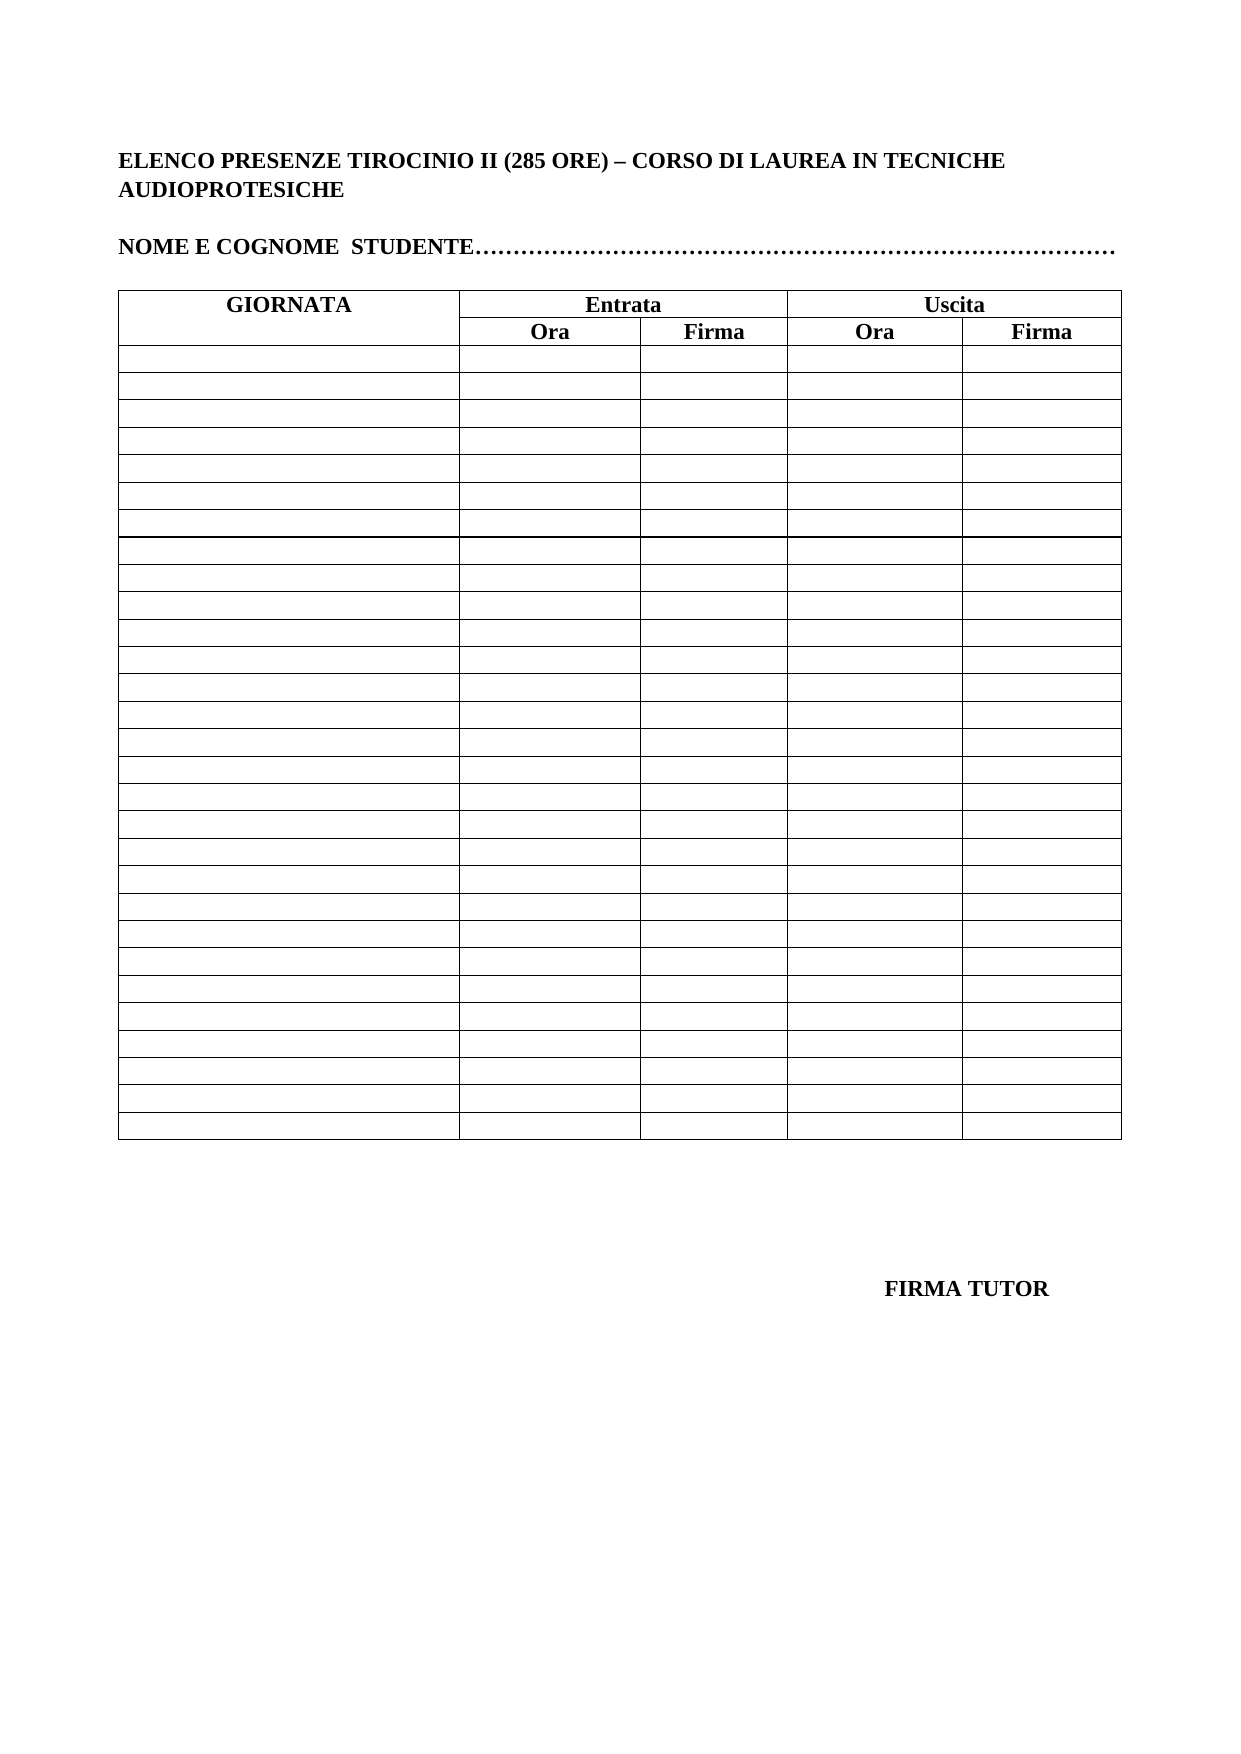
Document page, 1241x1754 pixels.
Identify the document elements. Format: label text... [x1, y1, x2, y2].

table_cell [788, 373, 962, 399]
table_cell [460, 811, 640, 838]
table_cell [119, 757, 459, 783]
table_cell [788, 400, 962, 427]
table_cell [963, 400, 1121, 427]
table_cell [641, 647, 787, 673]
table_cell [641, 948, 787, 975]
table_cell [119, 346, 459, 372]
table_cell [119, 1031, 459, 1057]
table_cell [119, 894, 459, 920]
table_cell [963, 565, 1121, 591]
text AUDIOPROTESICHE [118, 176, 1122, 202]
table_cell [963, 894, 1121, 920]
table_cell [641, 757, 787, 783]
table_cell [641, 1113, 787, 1139]
table_cell [788, 1058, 962, 1084]
table_cell [788, 1031, 962, 1057]
table_cell [963, 510, 1121, 536]
table_cell [460, 839, 640, 865]
table_cell [641, 455, 787, 482]
table_cell [460, 620, 640, 646]
table_cell [460, 647, 640, 673]
table_cell Ora [788, 318, 962, 344]
text ELENCO PRESENZE TIROCINIO II (285 ORE) – CORSO DI LAUREA IN TECNICHE [118, 148, 1122, 174]
table_cell [119, 647, 459, 673]
table_cell [788, 510, 962, 536]
table_cell [963, 1058, 1121, 1084]
table_cell [641, 1003, 787, 1029]
table_cell [963, 757, 1121, 783]
table_cell [119, 592, 459, 618]
table_cell [788, 702, 962, 728]
table_cell [963, 702, 1121, 728]
table_cell [788, 811, 962, 838]
table_cell [460, 428, 640, 454]
table_cell [788, 592, 962, 618]
table_header Entrata [460, 291, 787, 317]
table_cell [119, 428, 459, 454]
table_cell [788, 565, 962, 591]
table_cell Firma [641, 318, 787, 344]
table_cell [963, 948, 1121, 975]
table_cell [641, 811, 787, 838]
table_cell [641, 1085, 787, 1112]
table_cell [963, 620, 1121, 646]
table_cell [963, 976, 1121, 1002]
table_cell [788, 428, 962, 454]
table_cell [460, 702, 640, 728]
table_cell [788, 483, 962, 509]
table_cell [460, 565, 640, 591]
table_cell [963, 455, 1121, 482]
table_cell [460, 538, 640, 564]
table_cell [641, 373, 787, 399]
table_cell [963, 538, 1121, 564]
table_cell [641, 894, 787, 920]
table_cell [788, 894, 962, 920]
table_cell [963, 1031, 1121, 1057]
table_cell [641, 620, 787, 646]
table_cell [460, 976, 640, 1002]
table_cell [119, 1058, 459, 1084]
table_cell [460, 400, 640, 427]
table_cell [788, 757, 962, 783]
table_cell [119, 702, 459, 728]
table_cell [788, 839, 962, 865]
table_cell [460, 373, 640, 399]
table_cell [963, 428, 1121, 454]
table_cell [963, 483, 1121, 509]
table_cell Firma [963, 318, 1121, 344]
table_cell [119, 784, 459, 810]
table_cell [788, 784, 962, 810]
table_cell [788, 1085, 962, 1112]
table_cell [788, 921, 962, 947]
table_cell [963, 839, 1121, 865]
table_cell [119, 455, 459, 482]
table_cell [963, 346, 1121, 372]
table_cell [641, 346, 787, 372]
table_cell [963, 729, 1121, 756]
table_cell [460, 1085, 640, 1112]
table_cell [119, 674, 459, 701]
table_cell [963, 674, 1121, 701]
table_cell [641, 428, 787, 454]
table_cell [963, 1085, 1121, 1112]
table_cell [460, 346, 640, 372]
table_cell [119, 1003, 459, 1029]
table_cell [460, 1058, 640, 1084]
table_cell [641, 702, 787, 728]
table_cell [788, 948, 962, 975]
table_cell [641, 784, 787, 810]
table_cell [460, 757, 640, 783]
table_cell [641, 483, 787, 509]
table_cell [119, 948, 459, 975]
table_header Uscita [788, 291, 1121, 317]
table_cell [119, 538, 459, 564]
table_cell [119, 729, 459, 756]
table_cell [119, 811, 459, 838]
table_cell [460, 455, 640, 482]
table_cell [460, 674, 640, 701]
table_cell [963, 811, 1121, 838]
table_cell [788, 647, 962, 673]
table_cell [119, 510, 459, 536]
table_cell [460, 729, 640, 756]
table_cell [788, 1003, 962, 1029]
table_cell [460, 784, 640, 810]
table_cell [788, 674, 962, 701]
table_cell [963, 373, 1121, 399]
text FIRMA TUTOR [118, 1275, 1122, 1302]
table_cell [788, 729, 962, 756]
table_cell [460, 894, 640, 920]
table_cell [641, 510, 787, 536]
table_cell [963, 866, 1121, 892]
table_cell [119, 1113, 459, 1139]
table_cell [460, 592, 640, 618]
table_cell [641, 1031, 787, 1057]
table_cell [641, 866, 787, 892]
table_cell [788, 620, 962, 646]
table_cell [641, 538, 787, 564]
table_cell [788, 1113, 962, 1139]
table_cell [119, 839, 459, 865]
table_cell [963, 1003, 1121, 1029]
table_cell [788, 976, 962, 1002]
table_cell Ora [460, 318, 640, 344]
table_cell [788, 866, 962, 892]
table_cell [641, 674, 787, 701]
table_cell [119, 1085, 459, 1112]
table_cell [641, 400, 787, 427]
table_cell [119, 976, 459, 1002]
table_cell [119, 866, 459, 892]
table_cell [788, 538, 962, 564]
table_cell [460, 483, 640, 509]
table_cell [963, 1113, 1121, 1139]
table_cell [119, 565, 459, 591]
table_cell [641, 976, 787, 1002]
table_cell [641, 592, 787, 618]
table_cell [641, 565, 787, 591]
table_cell [460, 866, 640, 892]
table_cell [460, 510, 640, 536]
table_cell [119, 373, 459, 399]
table_cell [963, 921, 1121, 947]
table_cell [641, 1058, 787, 1084]
table_cell [641, 921, 787, 947]
table_cell [460, 1031, 640, 1057]
table_cell [119, 921, 459, 947]
table_cell [460, 1113, 640, 1139]
table_cell [963, 647, 1121, 673]
table_cell [963, 784, 1121, 810]
text NOME E COGNOME STUDENTE………………………………………………………………………… [118, 233, 1122, 259]
table_header GIORNATA [119, 291, 459, 344]
table_cell [119, 400, 459, 427]
table_cell [460, 1003, 640, 1029]
table_cell [641, 729, 787, 756]
table_cell [460, 948, 640, 975]
table_cell [119, 620, 459, 646]
table_cell [963, 592, 1121, 618]
table_cell [641, 839, 787, 865]
table_cell [788, 455, 962, 482]
table_cell [119, 483, 459, 509]
table_cell [788, 346, 962, 372]
table_cell [460, 921, 640, 947]
